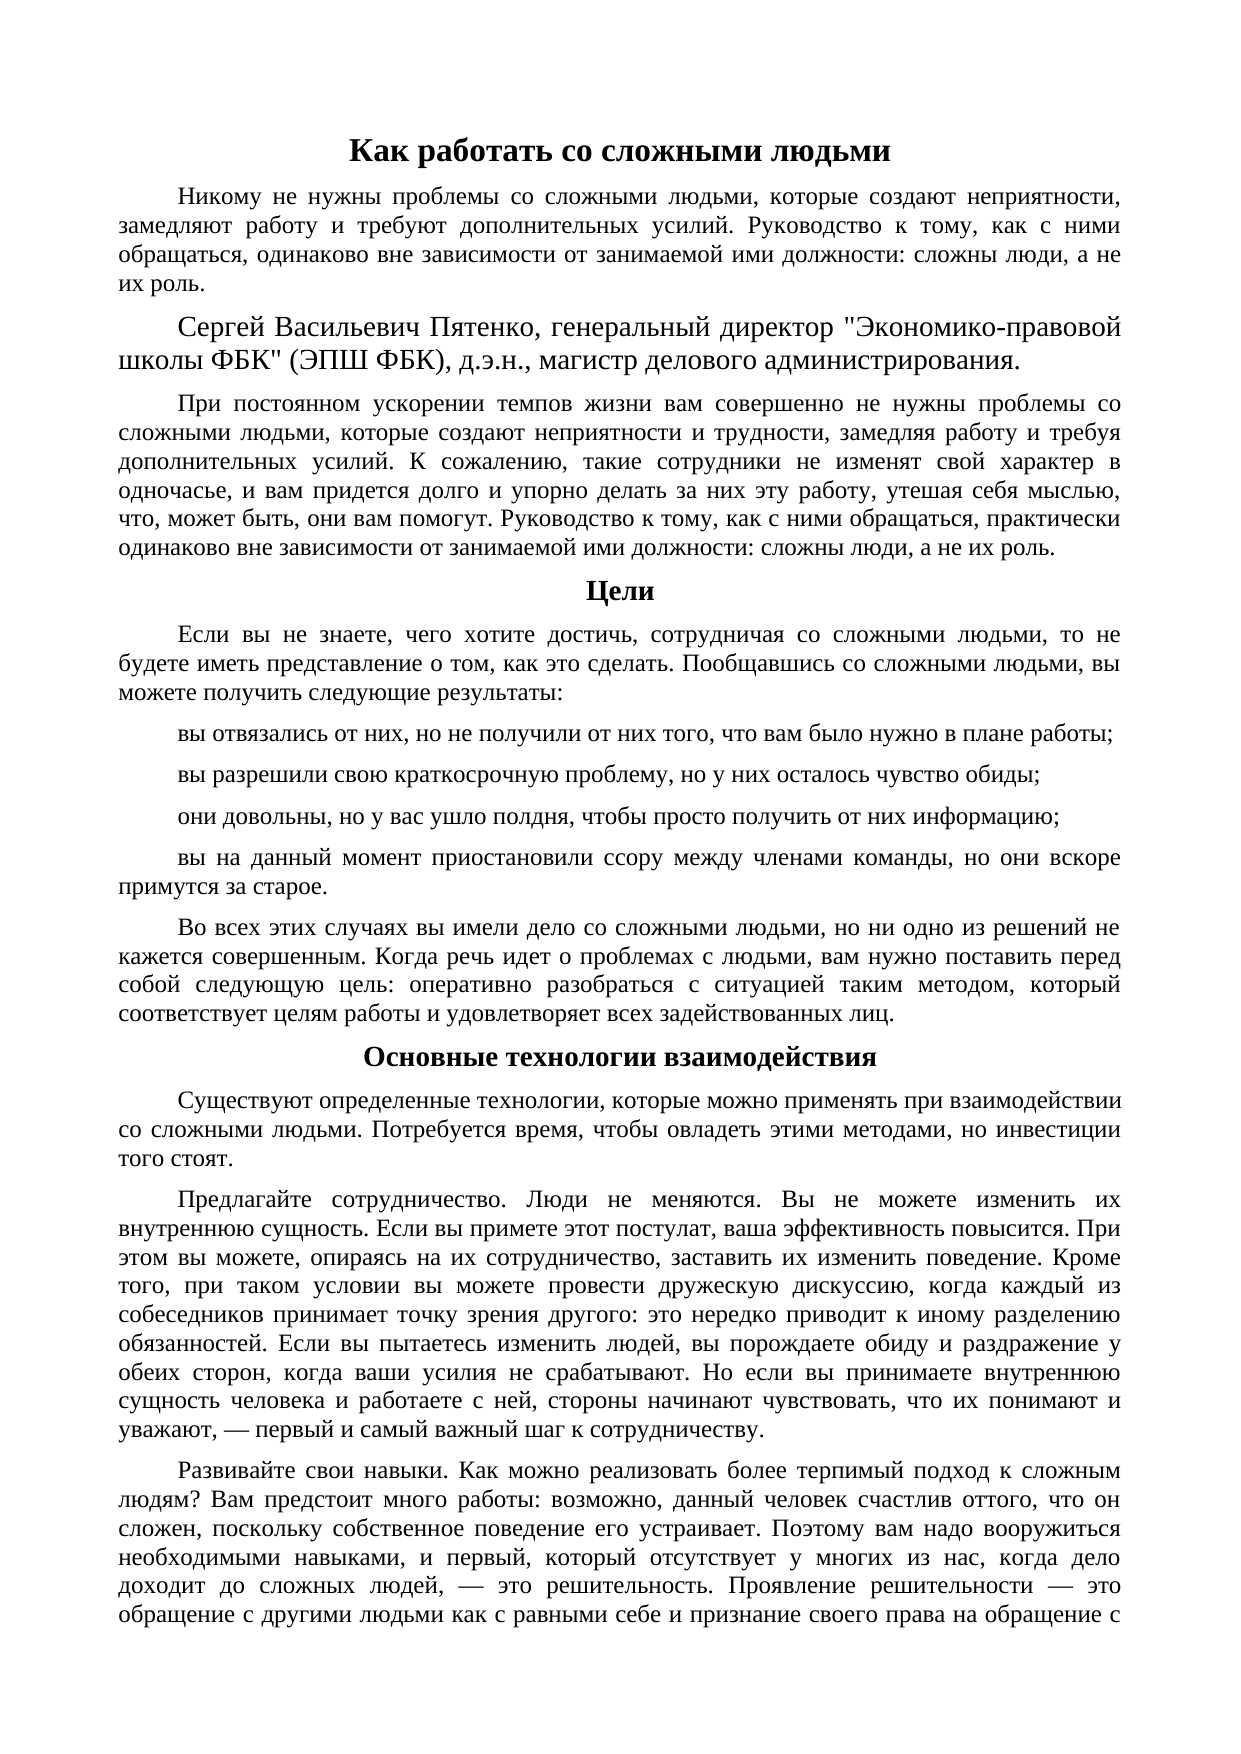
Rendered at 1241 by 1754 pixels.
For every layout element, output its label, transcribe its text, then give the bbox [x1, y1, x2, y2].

text Никому не нужны проблемы со сложными людьми, которые создают неприятности, замедляют работу и требуют дополнительных усилий. Руководство к тому, как с ними обращаться, одинаково вне зависимости от занимаемой ими должности: сложны люди, а не их роль. [118, 181, 1122, 296]
text Как работать со сложными людьми [118, 131, 1122, 169]
text Предлагайте сотрудничество. Люди не меняются. Вы не можете изменить их внутреннюю сущность. Если вы примете этот постулат, ваша эффективность повысится. При этом вы можете, опираясь на их сотрудничество, заставить их изменить поведение. Кроме того, при таком условии вы можете провести дружескую дискуссию, когда каждый из собеседников принимает точку зрения другого: это нередко приводит к иному разделению обязанностей. Если вы пытаетесь изменить людей, вы порождаете обиду и раздражение у обеих сторон, когда ваши усилия не срабатывают. Но если вы принимаете внутреннюю сущность человека и работаете с ней, стороны начинают чувствовать, что их понимают и уважают, — первый и самый важный шаг к сотрудничеству. [118, 1184, 1122, 1443]
text вы на данный момент приостановили ссору между членами команды, но они вскоре примутся за старое. [118, 842, 1122, 899]
text Цели [118, 573, 1122, 607]
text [118, 1456, 1122, 1628]
text При постоянном ускорении темпов жизни вам совершенно не нужны проблемы со сложными людьми, которые создают неприятности и трудности, замедляя работу и требуя дополнительных усилий. К сожалению, такие сотрудники не изменят свой характер в одночасье, и вам придется долго и упорно делать за них эту работу, утешая себя мыслью, что, может быть, они вам помогут. Руководство к тому, как с ними обращаться, практически одинаково вне зависимости от занимаемой ими должности: сложны люди, а не их роль. [118, 388, 1122, 561]
text они довольны, но у вас ушло полдня, чтобы просто получить от них информацию; [118, 801, 1122, 829]
text Если вы не знаете, чего хотите достичь, сотрудничая со сложными людьми, то не будете иметь представление о том, как это сделать. Пообщавшись со сложными людьми, вы можете получить следующие результаты: [118, 619, 1122, 706]
text Основные технологии взаимодействия [118, 1039, 1122, 1073]
text Существуют определенные технологии, которые можно применять при взаимодействии со сложными людьми. Потребуется время, чтобы овладеть этими методами, но инвестиции того стоят. [118, 1086, 1122, 1172]
text Сергей Васильевич Пятенко, генеральный директор "Экономико-правовой школы ФБК" (ЭПШ ФБК), д.э.н., магистр делового администрирования. [118, 309, 1122, 376]
text вы отвязались от них, но не получили от них того, что вам было нужно в плане работы; [118, 718, 1122, 747]
text Во всех этих случаях вы имели дело со сложными людьми, но ни одно из решений не кажется совершенным. Когда речь идет о проблемах с людьми, вам нужно поставить перед собой следующую цель: оперативно разобраться с ситуацией таким методом, который соответствует целям работы и удовлетворяет всех задействованных лиц. [118, 912, 1122, 1027]
text вы разрешили свою краткосрочную проблему, но у них осталось чувство обиды; [118, 759, 1122, 788]
